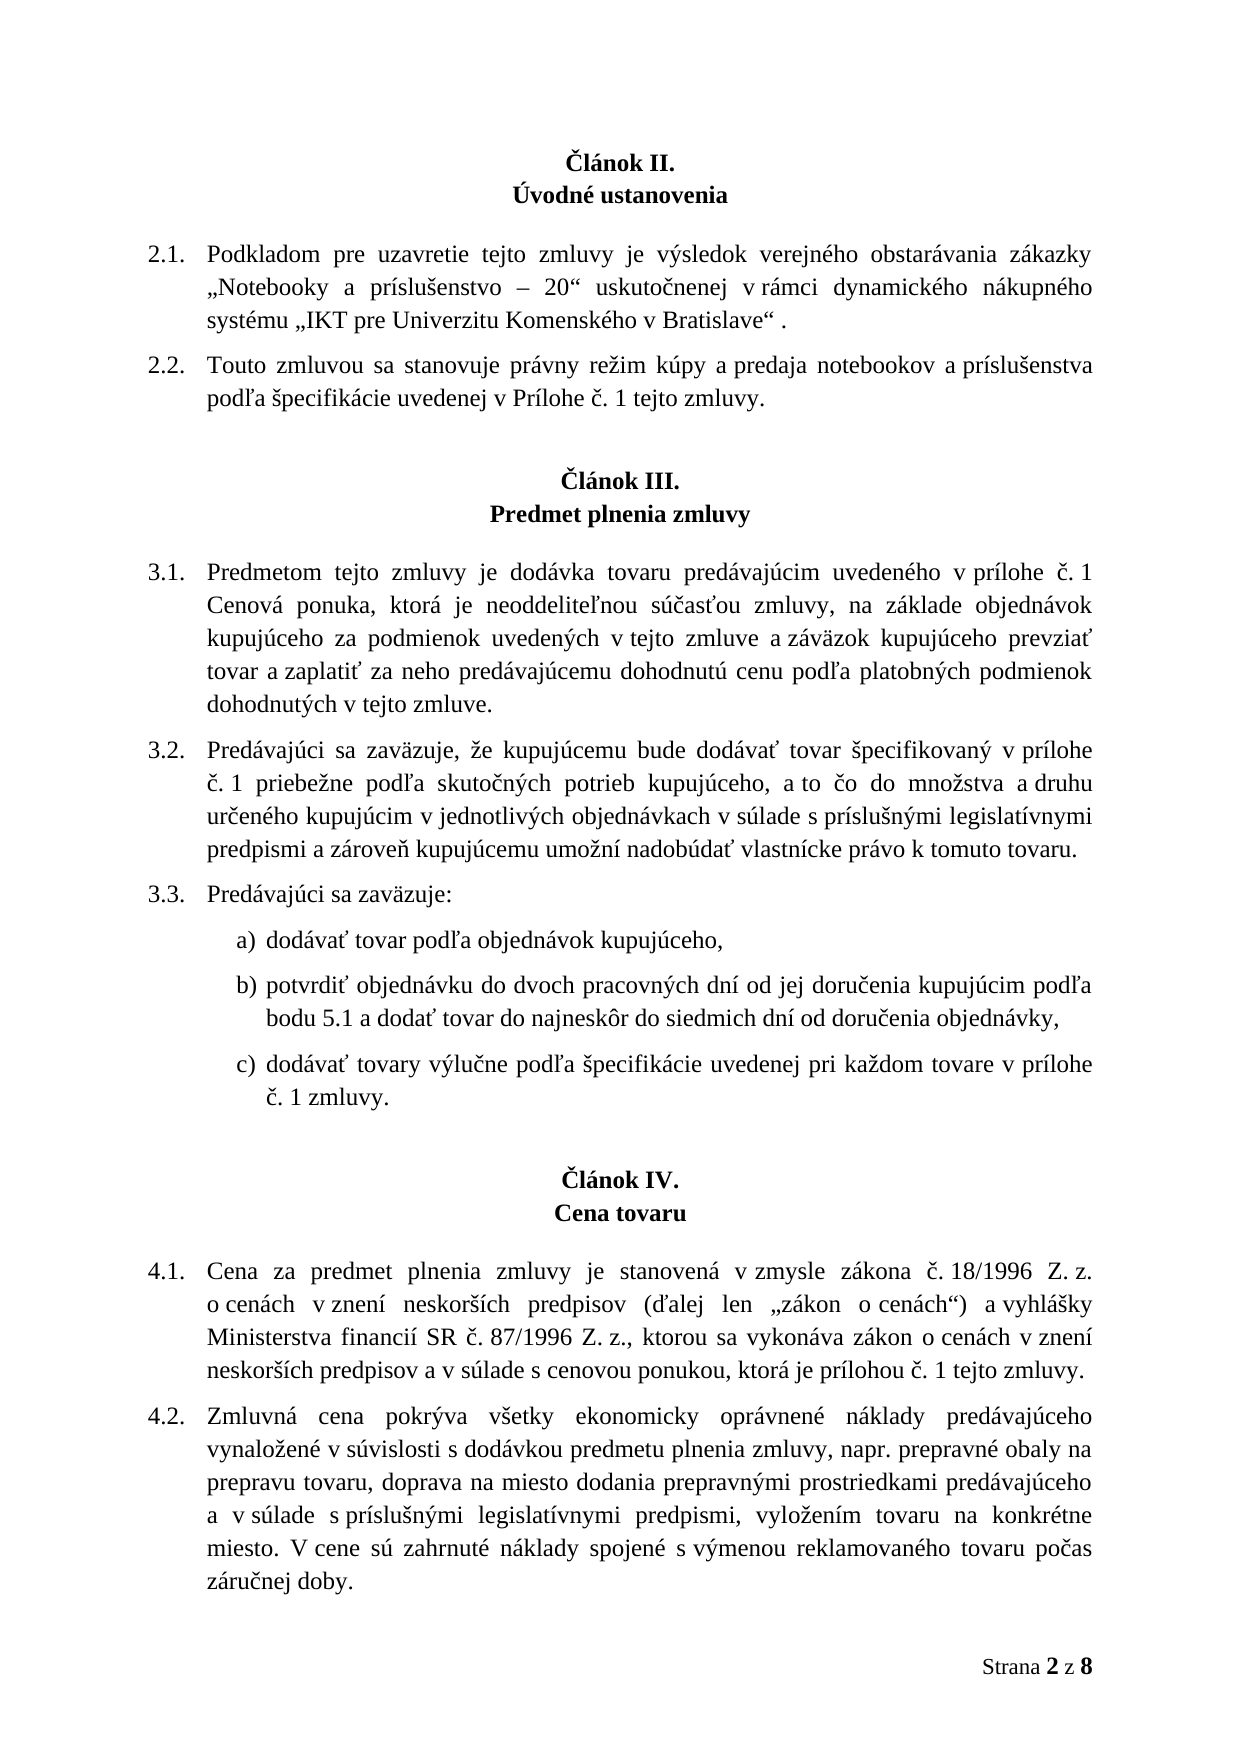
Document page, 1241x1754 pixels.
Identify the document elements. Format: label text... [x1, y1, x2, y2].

list Podkladom pre uzavretie tejto zmluvy je výsledok verejného obstarávania zákazky „Notebooky a príslušenstvo – 20“ uskutočnenej v rámci dynamického nákupného systému „IKT pre Univerzitu Komenského v Bratislave“ . [148, 239, 1093, 333]
list Zmluvná cena pokrýva všetky ekonomicky oprávnené náklady predávajúceho vynaložené v súvislosti s dodávkou predmetu plnenia zmluvy, napr. prepravné obaly na prepravu tovaru, doprava na miesto dodania prepravnými prostriedkami predávajúceho a v súlade s príslušnými legislatívnymi predpismi, vyložením tovaru na konkrétne miesto. V cene sú zahrnuté náklady spojené s výmenou reklamovaného tovaru počas záručnej doby. [148, 1401, 1093, 1594]
list Touto zmluvou sa stanovuje právny režim kúpy a predaja notebookov a príslušenstva podľa špecifikácie uvedenej v Prílohe č. 1 tejto zmluvy. [148, 350, 1093, 412]
list Predmetom tejto zmluvy je dodávka tovaru predávajúcim uvedeného v prílohe č. 1 Cenová ponuka, ktorá je neoddeliteľnou súčasťou zmluvy, na základe objednávok kupujúceho za podmienok uvedených v tejto zmluve a záväzok kupujúceho prevziať tovar a zaplatiť za neho predávajúcemu dohodnutú cenu podľa platobných podmienok dohodnutých v tejto zmluve. [148, 557, 1093, 718]
subtitle Článok II. Úvodné ustanovenia [148, 148, 1093, 209]
subtitle Článok IV. Cena tovaru [148, 1165, 1093, 1227]
subtitle Článok III. Predmet plnenia zmluvy [148, 466, 1093, 528]
list Predávajúci sa zaväzuje, že kupujúcemu bude dodávať tovar špecifikovaný v prílohe č. 1 priebežne podľa skutočných potrieb kupujúceho, a to čo do množstva a druhu určeného kupujúcim v jednotlivých objednávkach v súlade s príslušnými legislatívnymi predpismi a zároveň kupujúcemu umožní nadobúdať vlastnícke právo k tomuto tovaru. [148, 735, 1093, 863]
list Cena za predmet plnenia zmluvy je stanovená v zmysle zákona č. 18/1996 Z. z. o cenách v znení neskorších predpisov (ďalej len „zákon o cenách“) a vyhlášky Ministerstva financií SR č. 87/1996 Z. z., ktorou sa vykonáva zákon o cenách v znení neskorších predpisov a v súlade s cenovou ponukou, ktorá je prílohou č. 1 tejto zmluvy. [148, 1256, 1093, 1384]
list dodávať tovar podľa objednávok kupujúceho, [236, 925, 1093, 954]
list potvrdiť objednávku do dvoch pracovných dní od jej doručenia kupujúcim podľa bodu 5.1 a dodať tovar do najneskôr do siedmich dní od doručenia objednávky, [236, 971, 1093, 1032]
list Predávajúci sa zaväzuje: [148, 879, 1093, 908]
list dodávať tovary výlučne podľa špecifikácie uvedenej pri každom tovare v prílohe č. 1 zmluvy. [236, 1049, 1093, 1111]
